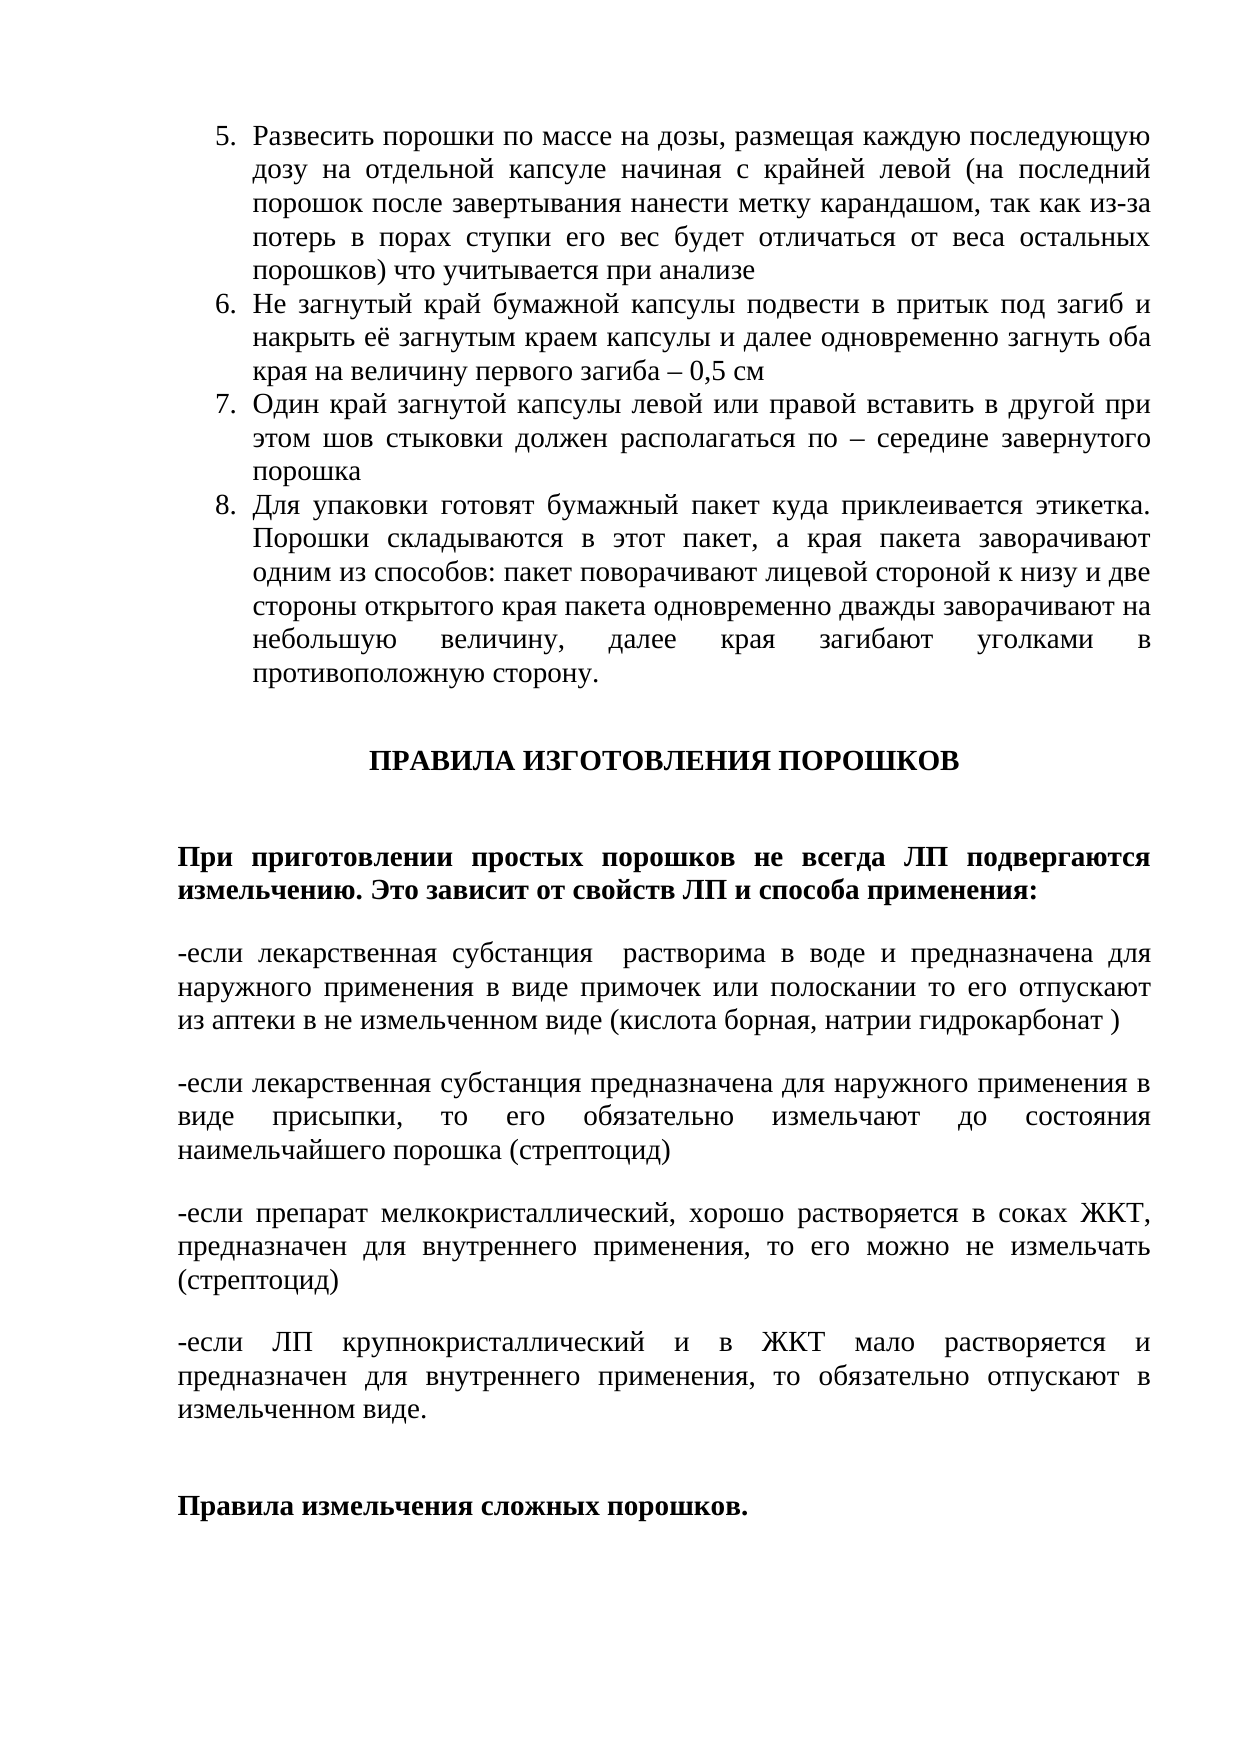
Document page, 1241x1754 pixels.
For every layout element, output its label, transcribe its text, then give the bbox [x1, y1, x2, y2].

text При приготовлении простых порошков не всегда ЛП подвергаются измельчению. Это зависит от свойств ЛП и способа применения: [177, 839, 1152, 906]
text -если препарат мелкокристаллический, хорошо растворяется в соках ЖКТ, предназначен для внутреннего применения, то его можно не измельчать (стрептоцид) [177, 1195, 1152, 1295]
text Правила измельчения сложных порошков. [177, 1488, 1152, 1521]
list Один край загнутой капсулы левой или правой вставить в другой при этом шов стыковки должен располагаться по – середине завернутого порошка [215, 386, 1152, 487]
text -если лекарственная субстанция предназначена для наружного применения в виде присыпки, то его обязательно измельчают до состояния наимельчайшего порошка (стрептоцид) [177, 1065, 1152, 1166]
list Развесить порошки по массе на дозы, размещая каждую последующую дозу на отдельной капсуле начиная с крайней левой (на последний порошок после завертывания нанести метку карандашом, так как из-за потерь в порах ступки его вес будет отличаться от веса остальных порошков) что учитывается при анализе [215, 118, 1152, 286]
list Не загнутый край бумажной капсулы подвести в притык под загиб и накрыть её загнутым краем капсулы и далее одновременно загнуть оба края на величину первого загиба – [215, 286, 1152, 386]
title ПРАВИЛА ИЗГОТОВЛЕНИЯ ПОРОШКОВ [177, 743, 1152, 776]
text -если ЛП крупнокристаллический и в ЖКТ мало растворяется и предназначен для внутреннего применения, то обязательно отпускают в измельченном виде. [177, 1324, 1152, 1425]
text -если лекарственная субстанция растворима в воде и предназначена для наружного применения в виде примочек или полоскании то его отпускают из аптеки в не измельченном виде (кислота борная, натрии гидрокарбонат ) [177, 935, 1152, 1036]
